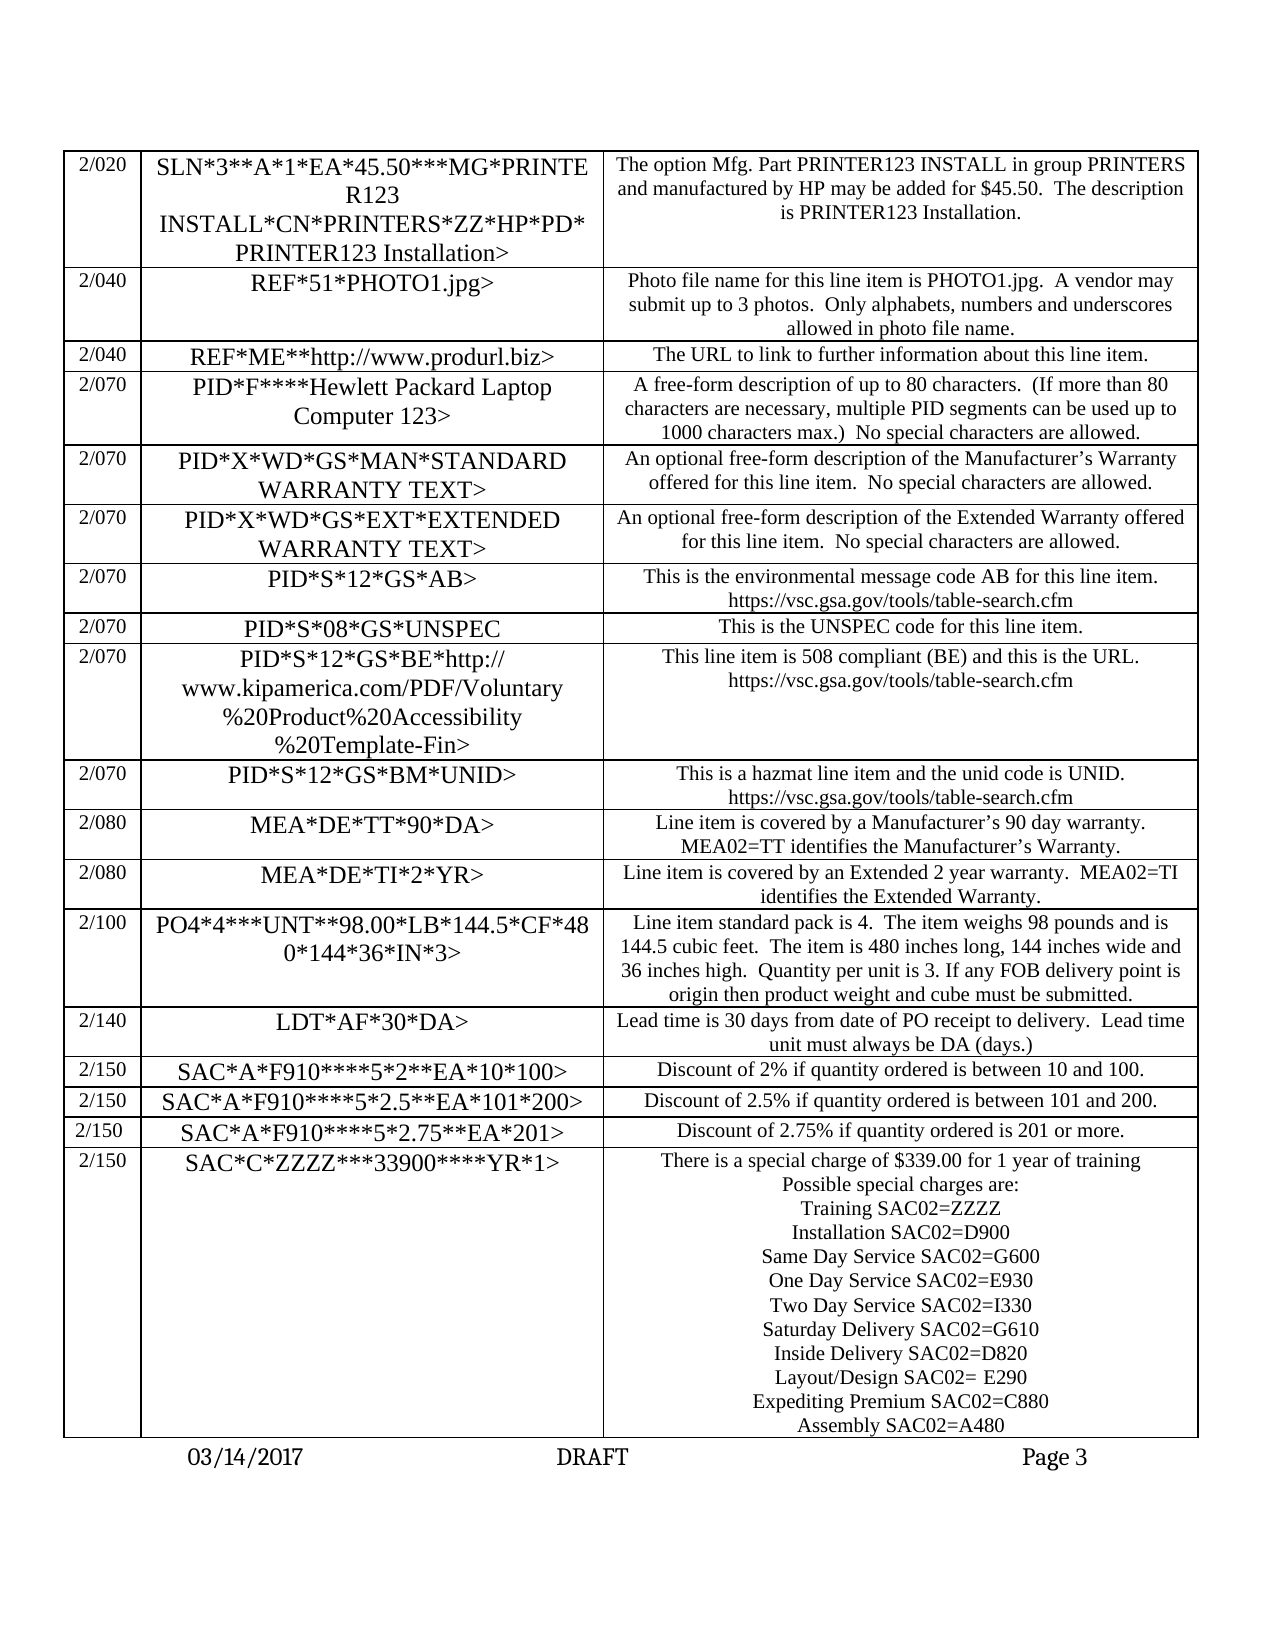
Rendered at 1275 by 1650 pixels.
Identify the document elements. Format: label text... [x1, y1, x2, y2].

table_cell PID*X*WD*GS*EXT*EXTENDED WARRANTY TEXT> [142, 505, 603, 562]
table_cell SAC*C*ZZZZ***33900****YR*1> [142, 1148, 603, 1437]
table_cell MEA*DE*TT*90*DA> [142, 810, 603, 858]
table_cell Discount of 2.75% if quantity ordered is 201 or more. [604, 1118, 1197, 1147]
table_cell SAC*A*F910****5*2.5**EA*101*200> [142, 1088, 603, 1116]
table_cell 2/150 [65, 1148, 140, 1437]
table_cell 2/100 [65, 910, 140, 1006]
table_cell PID*S*08*GS*UNSPEC [142, 614, 603, 642]
table_cell 2/150 [65, 1057, 140, 1086]
table_cell REF*51*PHOTO1.jpg> [142, 268, 603, 340]
table_cell PID*S*12*GS*BM*UNID> [142, 761, 603, 809]
table_cell 2/020 [65, 152, 140, 267]
table_cell PID*F****Hewlett Packard Laptop Computer 123> [142, 372, 603, 444]
table_cell LDT*AF*30*DA> [142, 1008, 603, 1056]
table_cell 2/080 [65, 810, 140, 858]
table_cell This line item is 508 compliant (BE) and this is the URL. https://vsc.gsa.gov/tools/table-search.cfm [604, 644, 1197, 759]
table_cell This is the environmental message code AB for this line item. https://vsc.gsa.gov/tools/table-search.cfm [604, 564, 1197, 612]
table_cell Line item is covered by a Manufacturer’s 90 day warranty. MEA02=TT identifies the Manufacturer’s Warranty. [604, 810, 1197, 858]
table_cell 2/040 [65, 268, 140, 340]
table_cell 2/040 [65, 342, 140, 371]
table_cell SAC*A*F910****5*2.75**EA*201> [142, 1118, 603, 1147]
table_cell Line item is covered by an Extended 2 year warranty. MEA02=TI identifies the Extended Warranty. [604, 860, 1197, 908]
table_cell 2/070 [65, 446, 140, 503]
table_cell Photo file name for this line item is PHOTO1.jpg. A vendor may submit up to 3 photos. Only alphabets, numbers and underscores allowed in photo file name. [604, 268, 1197, 340]
table_cell An optional free-form description of the Manufacturer’s Warranty offered for this line item. No special characters are allowed. [604, 446, 1197, 503]
table_cell 2/070 [65, 505, 140, 562]
table_cell Discount of 2% if quantity ordered is between 10 and 100. [604, 1057, 1197, 1086]
table_cell This is a hazmat line item and the unid code is UNID. https://vsc.gsa.gov/tools/table-search.cfm [604, 761, 1197, 809]
table_cell 2/070 [65, 564, 140, 612]
table_cell 2/150 [65, 1118, 140, 1147]
table_cell There is a special charge of $339.00 for 1 year of training Possible special charges are: Training SAC02=ZZZZ Installation SAC02=D900 Same Day Service SAC02=G600 One Day Service SAC02=E930 Two Day Service SAC02=I330 Saturday Delivery SAC02=G610 Inside Delivery SAC02=D820 Layout/Design SAC02= E290 Expediting Premium SAC02=C880 Assembly SAC02=A480 [604, 1148, 1197, 1437]
table_cell An optional free-form description of the Extended Warranty offered for this line item. No special characters are allowed. [604, 505, 1197, 562]
table_cell PID*X*WD*GS*MAN*STANDARD WARRANTY TEXT> [142, 446, 603, 503]
table_cell PO4*4***UNT**98.00*LB*144.5*CF*480*144*36*IN*3> [142, 910, 603, 1006]
table_cell The URL to link to further information about this line item. [604, 342, 1197, 371]
table_cell REF*ME**http://www.produrl.biz> [142, 342, 603, 371]
table_cell The option Mfg. Part PRINTER123 INSTALL in group PRINTERS and manufactured by HP may be added for $45.50. The description is PRINTER123 Installation. [604, 152, 1197, 267]
table_cell SAC*A*F910****5*2**EA*10*100> [142, 1057, 603, 1086]
table_cell PID*S*12*GS*BE*http://www.kipamerica.com/PDF/Voluntary%20Product%20Accessibility%20Template-Fin> [142, 644, 603, 759]
table_cell 2/070 [65, 761, 140, 809]
table_cell PID*S*12*GS*AB> [142, 564, 603, 612]
table_cell Line item standard pack is 4. The item weighs 98 pounds and is 144.5 cubic feet. The item is 480 inches long, 144 inches wide and 36 inches high. Quantity per unit is 3. If any FOB delivery point is origin then product weight and cube must be submitted. [604, 910, 1197, 1006]
table_cell A free-form description of up to 80 characters. (If more than 80 characters are necessary, multiple PID segments can be used up to 1000 characters max.) No special characters are allowed. [604, 372, 1197, 444]
table_cell 2/070 [65, 614, 140, 642]
table_cell Discount of 2.5% if quantity ordered is between 101 and 200. [604, 1088, 1197, 1116]
table_cell 2/140 [65, 1008, 140, 1056]
table_cell 2/070 [65, 372, 140, 444]
table_cell This is the UNSPEC code for this line item. [604, 614, 1197, 642]
table_cell 2/080 [65, 860, 140, 908]
table_cell SLN*3**A*1*EA*45.50***MG*PRINTER123 INSTALL*CN*PRINTERS*ZZ*HP*PD* PRINTER123 Installation> [142, 152, 603, 267]
table_cell MEA*DE*TI*2*YR> [142, 860, 603, 908]
table_cell 2/070 [65, 644, 140, 759]
table_cell 2/150 [65, 1088, 140, 1116]
table_cell Lead time is 30 days from date of PO receipt to delivery. Lead time unit must always be DA (days.) [604, 1008, 1197, 1056]
